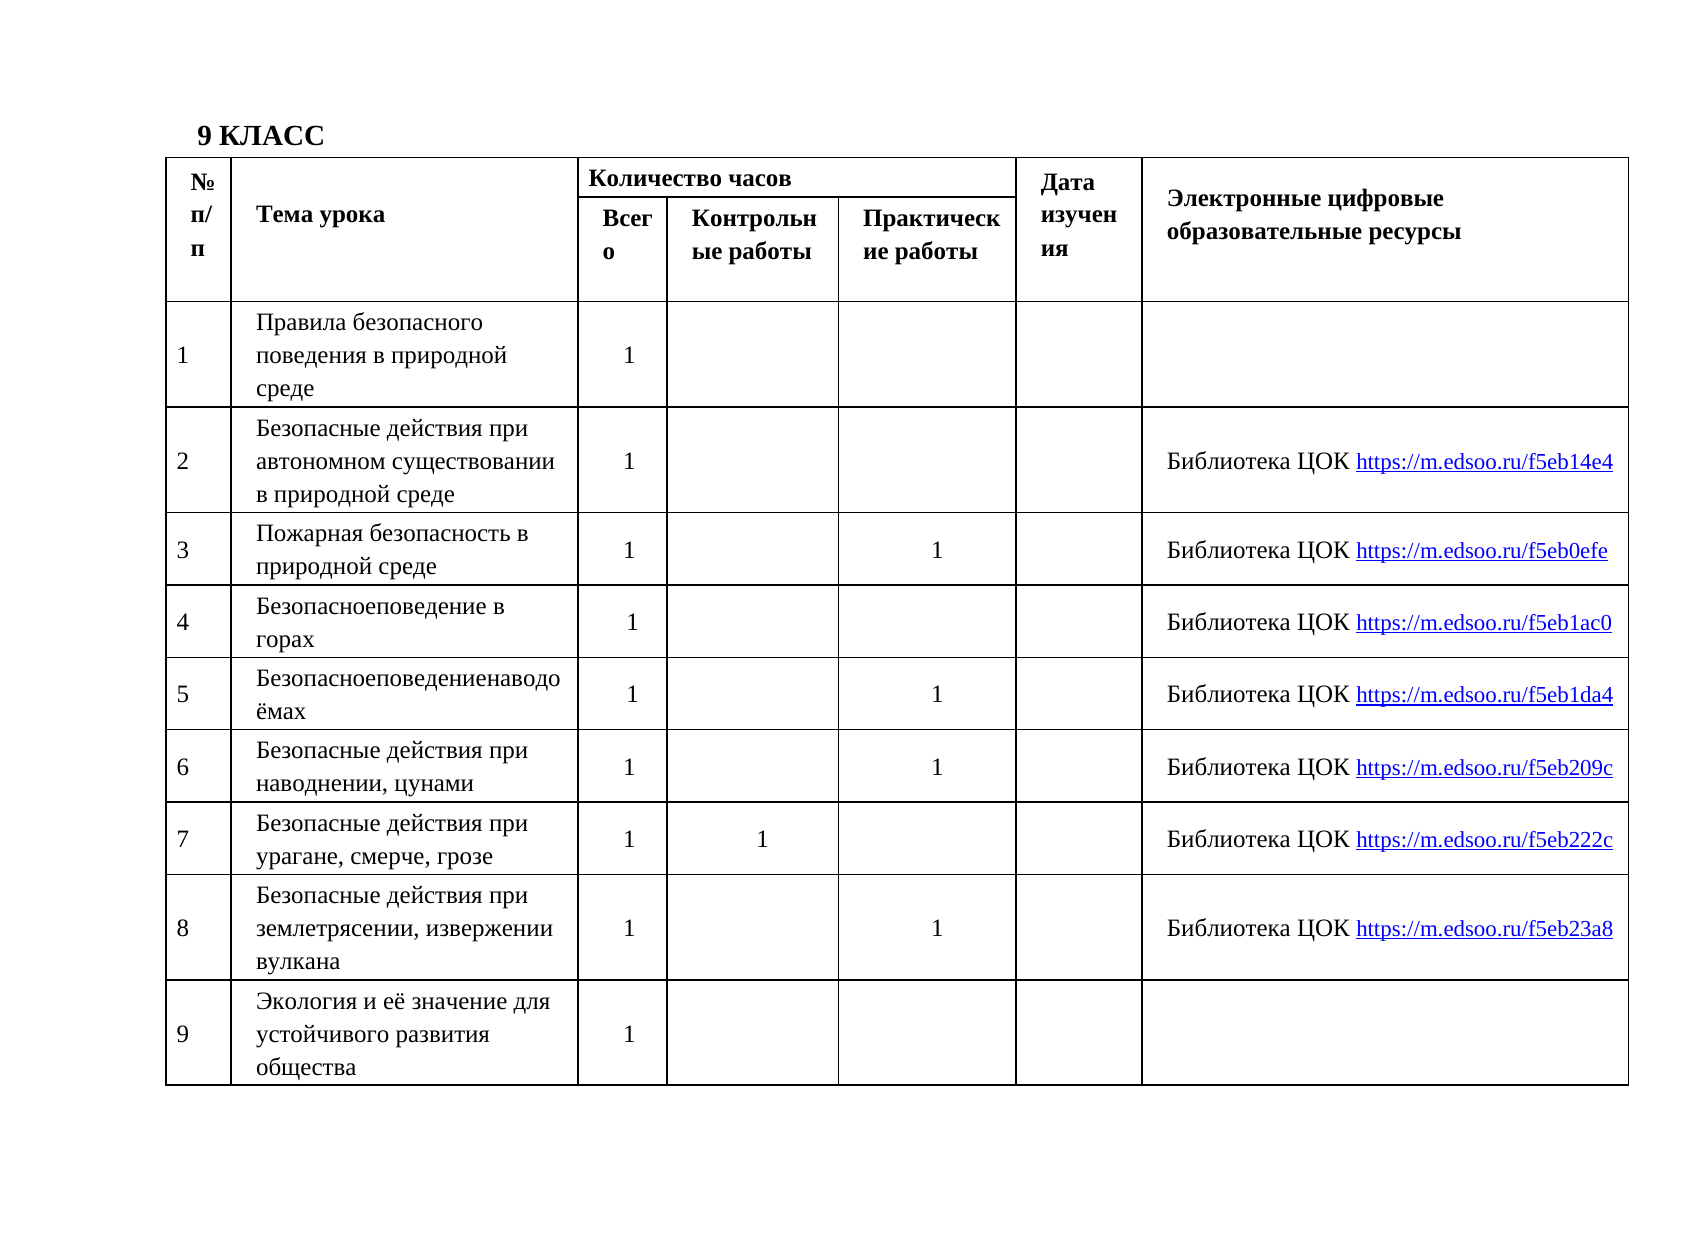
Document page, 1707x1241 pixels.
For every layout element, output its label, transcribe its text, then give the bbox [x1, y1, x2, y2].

table_cell [668, 513, 838, 584]
table_header Дата изучения [1017, 158, 1141, 301]
table_cell Безопасные действия при автономном существовании в природной среде [232, 408, 577, 512]
table_cell Библиотека ЦОК https://m.edsoo.ru/f5eb222c [1143, 803, 1628, 873]
table_cell 1 [579, 302, 666, 406]
table_cell 1 [839, 513, 1015, 584]
table_cell Безопасные действия при урагане, смерче, грозе [232, 803, 577, 873]
table_cell Библиотека ЦОК https://m.edsoo.ru/f5eb1ac0 [1143, 586, 1628, 656]
table_cell [668, 730, 838, 801]
table_cell [1017, 302, 1141, 406]
text 9 КЛАСС [190, 118, 1618, 152]
table_cell Библиотека ЦОК https://m.edsoo.ru/f5eb0efe [1143, 513, 1628, 584]
table_cell 1 [839, 730, 1015, 801]
table_cell 2 [167, 408, 230, 512]
table_cell 7 [167, 803, 230, 873]
table_cell [1017, 658, 1141, 729]
table_cell Экология и её значение для устойчивого развития общества [232, 981, 577, 1084]
table_cell 1 [579, 658, 666, 729]
table_cell Библиотека ЦОК https://m.edsoo.ru/f5eb23a8 [1143, 875, 1628, 979]
table_cell 1 [579, 803, 666, 873]
table_cell Всего [579, 198, 666, 301]
table_cell [668, 408, 838, 512]
table_cell [1017, 875, 1141, 979]
table_cell 1 [579, 513, 666, 584]
table_cell [1143, 302, 1628, 406]
table_cell [1017, 586, 1141, 656]
table_cell Практические работы [839, 198, 1015, 301]
table_cell 1 [668, 803, 838, 873]
table_cell [1143, 981, 1628, 1084]
table_header Тема урока [232, 158, 577, 301]
table_cell Библиотека ЦОК https://m.edsoo.ru/f5eb1da4 [1143, 658, 1628, 729]
table_cell [1017, 803, 1141, 873]
table_cell [839, 302, 1015, 406]
table_cell [839, 586, 1015, 656]
table_cell 1 [579, 586, 666, 656]
table_cell [668, 586, 838, 656]
table_cell Контрольные работы [668, 198, 838, 301]
table_cell Безопасные действия при наводнении, цунами [232, 730, 577, 801]
table_cell 4 [167, 586, 230, 656]
table_cell 1 [579, 875, 666, 979]
table_cell 3 [167, 513, 230, 584]
table_cell [1017, 730, 1141, 801]
table_cell Пожарная безопасность в природной среде [232, 513, 577, 584]
table_cell [1017, 981, 1141, 1084]
table_cell 1 [839, 875, 1015, 979]
table_cell 6 [167, 730, 230, 801]
table_cell 1 [579, 408, 666, 512]
table_header Количество часов [579, 158, 1015, 196]
table_header Электронные цифровые образовательные ресурсы [1143, 158, 1628, 301]
table_cell [839, 803, 1015, 873]
table_cell 1 [579, 981, 666, 1084]
table_cell 5 [167, 658, 230, 729]
table_cell 8 [167, 875, 230, 979]
table_cell [1017, 513, 1141, 584]
table_cell [668, 981, 838, 1084]
table_cell [839, 408, 1015, 512]
table_cell Библиотека ЦОК https://m.edsoo.ru/f5eb209c [1143, 730, 1628, 801]
table_cell Безопасные действия при землетрясении, извержении вулкана [232, 875, 577, 979]
table_cell [668, 302, 838, 406]
table_cell [839, 981, 1015, 1084]
table_cell 1 [839, 658, 1015, 729]
table_header № п/п [167, 158, 230, 301]
table_cell Библиотека ЦОК https://m.edsoo.ru/f5eb14e4 [1143, 408, 1628, 512]
table_cell 1 [579, 730, 666, 801]
table_cell 1 [167, 302, 230, 406]
table_cell Правила безопасного поведения в природной среде [232, 302, 577, 406]
table_cell Безопасноеповедениенаводоёмах [232, 658, 577, 729]
table_cell [1017, 408, 1141, 512]
table_cell [668, 875, 838, 979]
table_cell 9 [167, 981, 230, 1084]
table_cell [668, 658, 838, 729]
table_cell Безопасноеповедение в горах [232, 586, 577, 656]
